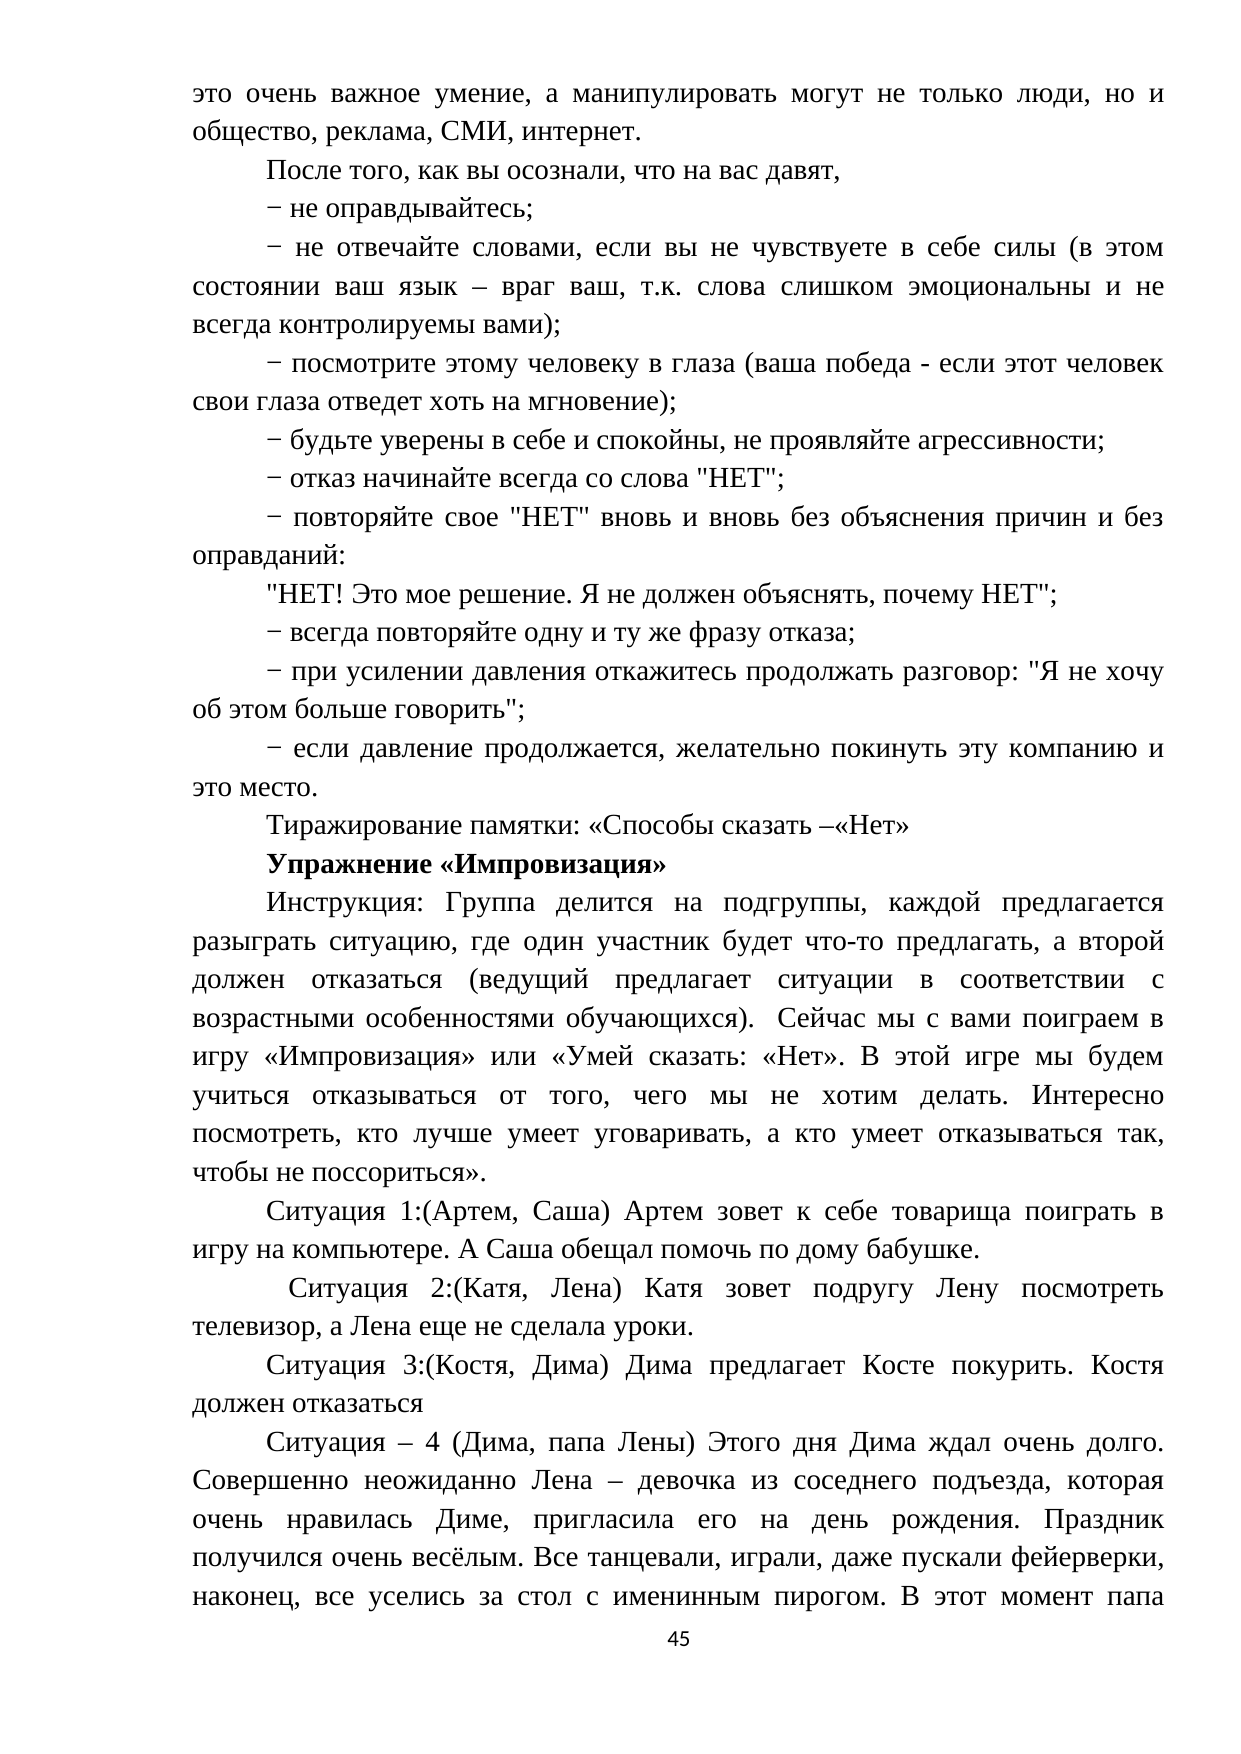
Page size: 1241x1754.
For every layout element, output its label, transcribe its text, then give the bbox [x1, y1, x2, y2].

text Ситуация 2:(Катя, Лена) Катя зовет подругу Лену посмотреть телевизор, а Лена еще не сделала уроки. [192, 1270, 1165, 1342]
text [192, 75, 1165, 147]
text "НЕТ! Это мое решение. Я не должен объяснять, почему НЕТ"; [192, 576, 1165, 609]
text Тиражирование памятки: «Способы сказать –«Нет» [192, 807, 1165, 841]
text После того, как вы осознали, что на вас давят, [192, 152, 1165, 186]
text − посмотрите этому человеку в глаза (ваша победа - если этот человек свои глаза отведет хоть на мгновение); [192, 345, 1165, 417]
text − не оправдывайтесь; [192, 191, 1165, 224]
text Упражнение «Импровизация» [192, 846, 1165, 879]
text Ситуация 3:(Костя, Дима) Дима предлагает Косте покурить. Костя должен отказаться [192, 1347, 1165, 1419]
text − при усилении давления откажитесь продолжать разговор: "Я не хочу об этом больше говорить"; [192, 653, 1165, 725]
text − будьте уверены в себе и спокойны, не проявляйте агрессивности; [192, 422, 1165, 455]
text − отказ начинайте всегда со слова "НЕТ"; [192, 460, 1165, 494]
text − если давление продолжается, желательно покинуть эту компанию и это место. [192, 730, 1165, 802]
text − всегда повторяйте одну и ту же фразу отказа; [192, 614, 1165, 648]
text − повторяйте свое "НЕТ" вновь и вновь без объяснения причин и без оправданий: [192, 499, 1165, 571]
text Инструкция: Группа делится на подгруппы, каждой предлагается разыграть ситуацию, где один участник будет что-то предлагать, а второй должен отказаться (ведущий предлагает ситуации в соответствии с возрастными особенностями обучающихся). Сейчас мы с вами поиграем в игру «Импровизация» или «Умей сказать: «Нет». В этой игре мы будем учиться отказываться от того, чего мы не хотим делать. Интересно посмотреть, кто лучше умеет уговаривать, а кто умеет отказываться так, чтобы не поссориться». [192, 884, 1165, 1188]
text − не отвечайте словами, если вы не чувствуете в себе силы (в этом состоянии ваш язык – враг ваш, т.к. слова слишком эмоциональны и не всегда контролируемы вами); [192, 229, 1165, 340]
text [192, 1424, 1165, 1612]
text Ситуация 1:(Артем, Саша) Артем зовет к себе товарища поиграть в игру на компьютере. А Саша обещал помочь по дому бабушке. [192, 1193, 1165, 1265]
